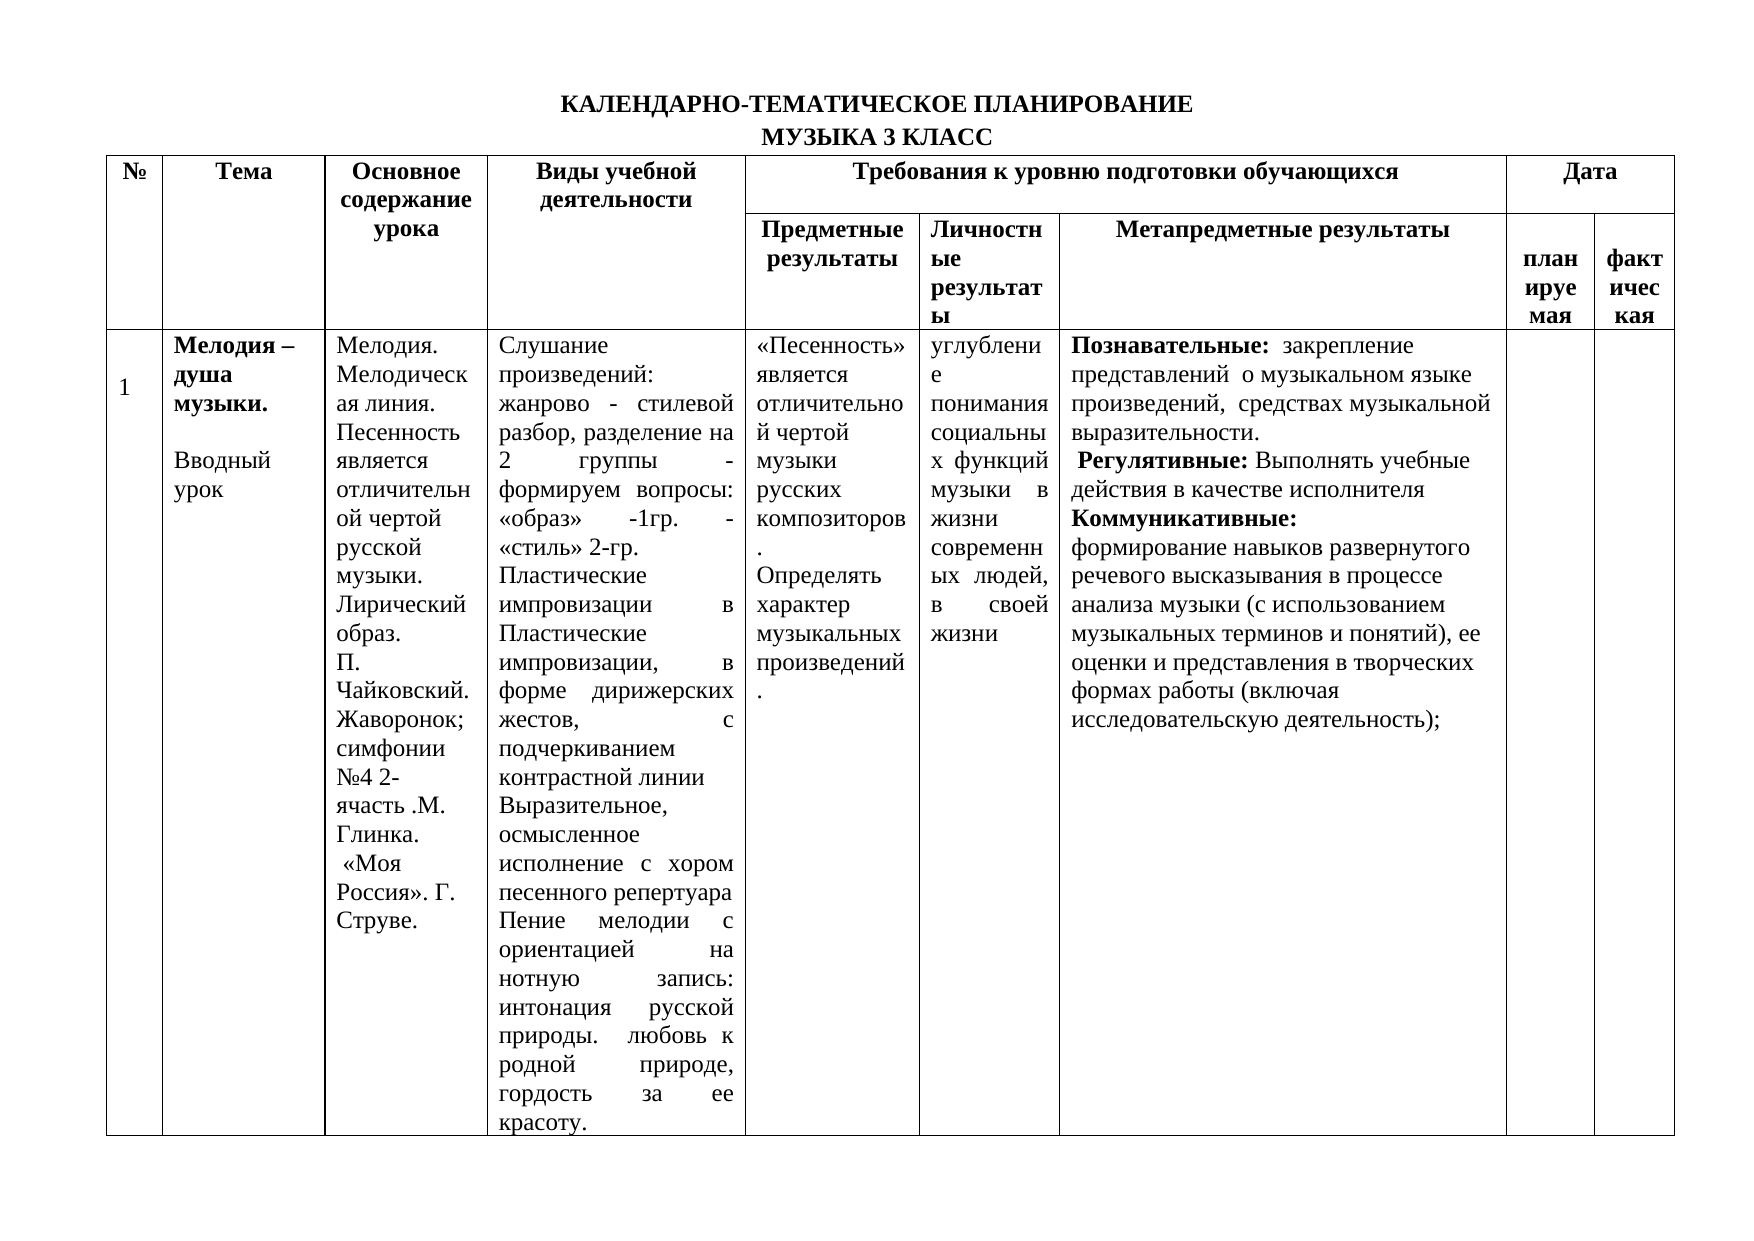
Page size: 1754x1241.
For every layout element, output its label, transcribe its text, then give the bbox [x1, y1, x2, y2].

table_cell 1 [107, 330, 162, 1135]
table_cell «Песенность» является отличительной чертой музыки русских композиторов. Определять характер музыкальных произведений. [746, 330, 919, 1135]
table_cell планируемая [1507, 214, 1594, 329]
table_cell Познавательные: закрепление представлений о музыкальном языке произведений, средствах музыкальной выразительности. Регулятивные: Выполнять учебные действия в качестве исполнителя Коммуникативные: формирование навыков развернутого речевого высказывания в процессе анализа музыки (с использованием музыкальных терминов и понятий), ее оценки и представления в творческих формах работы (включая исследовательскую деятельность); [1060, 330, 1506, 1135]
table_cell Мелодия. Мелодическая линия. Песенность является отличительной чертой русской музыки. Лирический образ. П. Чайковский. Жаворонок; симфонии №4 2-ячасть .М. Глинка. «Моя Россия». Г. Струве. [326, 330, 487, 1135]
table_header Требования к уровню подготовки обучающихся [746, 156, 1506, 213]
table_cell Метапредметные результаты [1060, 214, 1506, 329]
table_cell Личностные результаты [920, 214, 1059, 329]
table_cell [1595, 330, 1674, 1135]
table_header Виды учебной деятельности [488, 156, 745, 329]
table_cell Слушание произведений: жанрово - стилевой разбор, разделение на 2 группы - формируем вопросы: «образ» -1гр. - «стиль» 2-гр. Пластические импровизации в Пластические импровизации, в форме дирижерских жестов, с подчеркиванием контрастной линии Выразительное, осмысленное исполнение с хором песенного репертуара Пение мелодии с ориентацией на нотную запись: интонация русской природы. любовь к родной природе, гордость за ее красоту. [488, 330, 745, 1135]
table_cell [920, 330, 1059, 1135]
table_cell фактическая [1595, 214, 1674, 329]
table_cell Предметные результаты [746, 214, 919, 329]
table_header Тема [163, 156, 324, 329]
table_header Дата [1507, 156, 1674, 213]
text МУЗЫКА 3 КЛАСС [118, 122, 1636, 150]
table_header Основное содержание урока [326, 156, 487, 329]
table_header № [107, 156, 162, 329]
table_cell [1507, 330, 1594, 1135]
table_cell Мелодия – душа музыки. Вводный урок [163, 330, 324, 1135]
text КАЛЕНДАРНО-ТЕМАТИЧЕСКОЕ ПЛАНИРОВАНИЕ [118, 89, 1636, 117]
